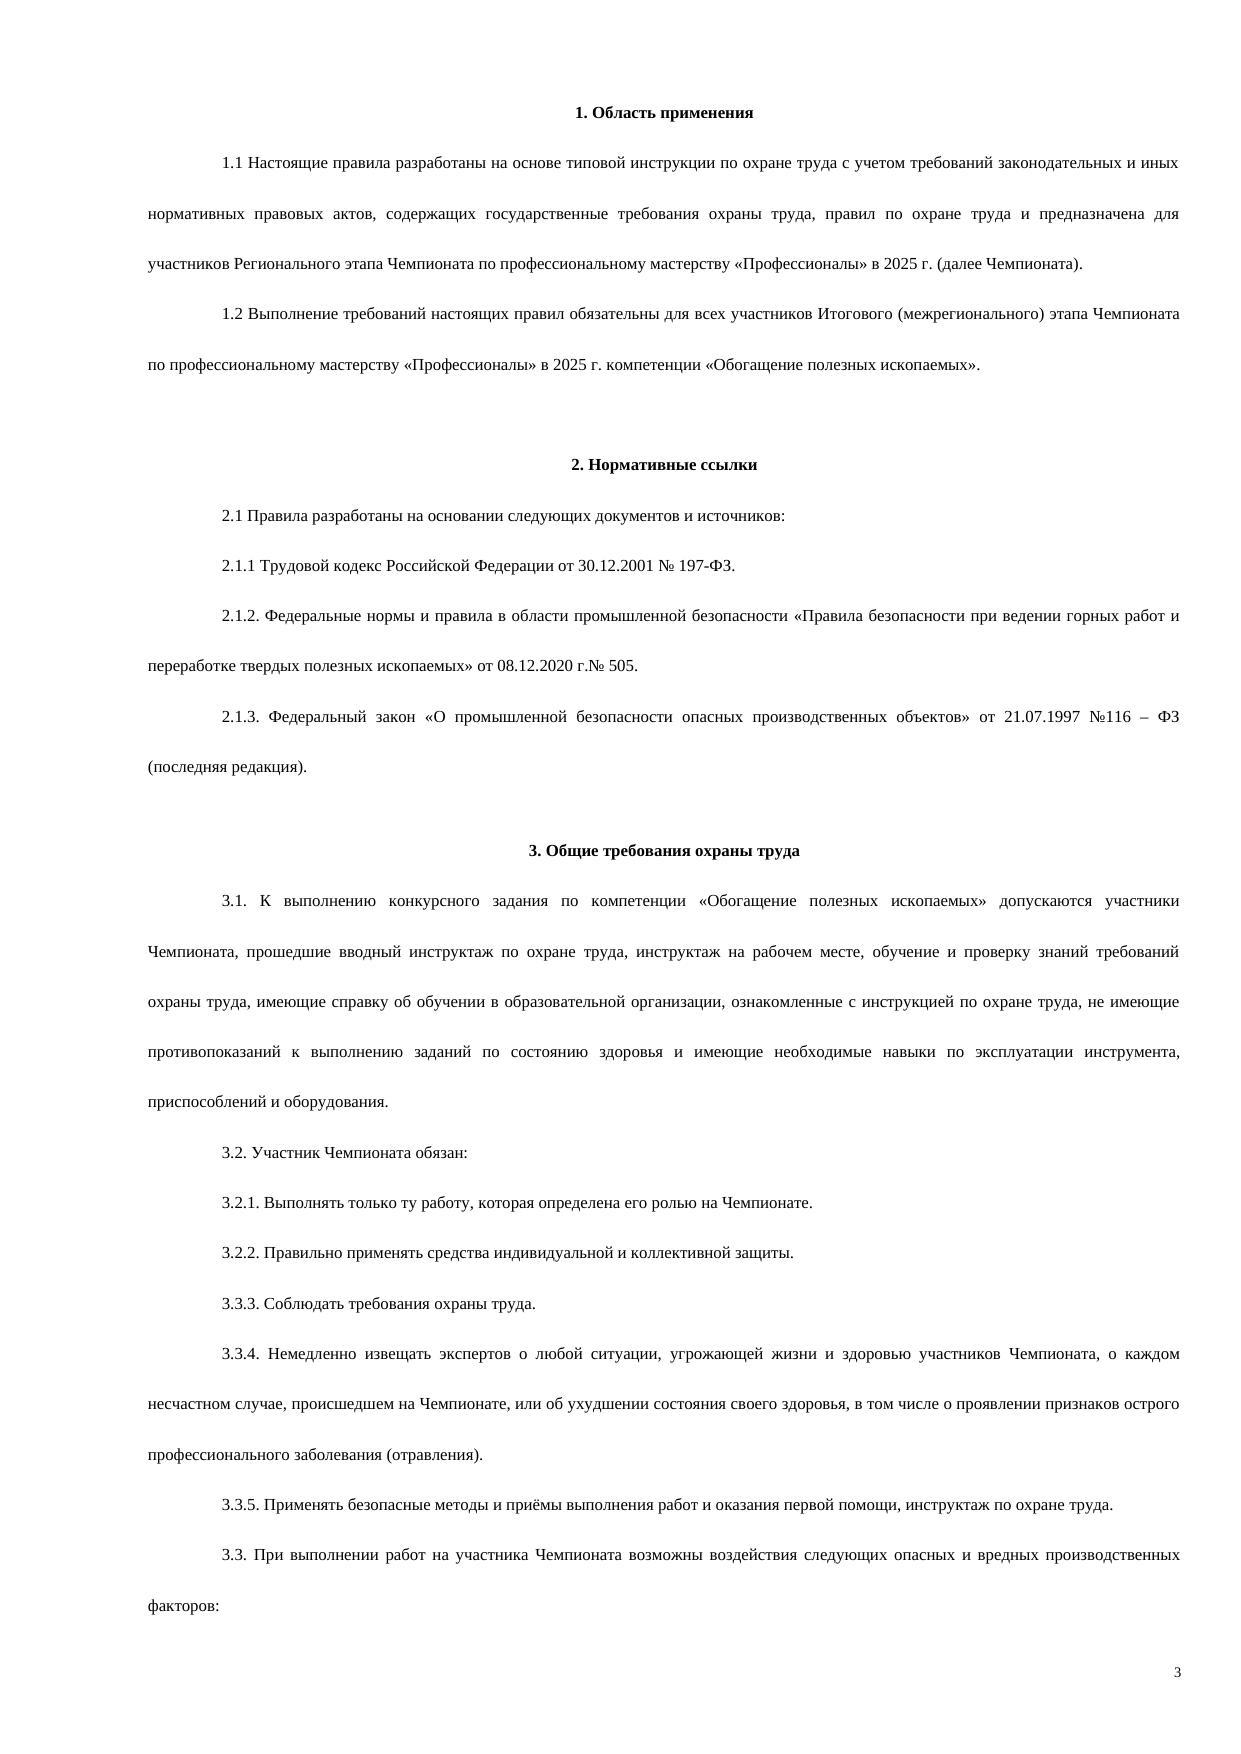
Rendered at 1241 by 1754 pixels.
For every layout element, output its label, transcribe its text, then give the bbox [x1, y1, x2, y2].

text 2.1.2. Федеральные нормы и правила в области промышленной безопасности «Правила безопасности при ведении горных работ и переработке твердых полезных ископаемых» от 08.12.2020 г.№ 505. [148, 592, 1181, 676]
text 3.3.3. Соблюдать требования охраны труда. [148, 1279, 1181, 1313]
text 2.1.3. Федеральный закон «О промышленной безопасности опасных производственных объектов» от 21.07.1997 №116 – ФЗ (последняя редакция). [148, 692, 1181, 776]
text 2.1.1 Трудовой кодекс Российской Федерации от 30.12.2001 № 197-ФЗ. [148, 541, 1181, 575]
text 1. Область применения [148, 89, 1181, 122]
text 3.1. К выполнению конкурсного задания по компетенции «Обогащение полезных ископаемых» допускаются участники Чемпионата, прошедшие вводный инструктаж по охране труда, инструктаж на рабочем месте, обучение и проверку знаний требований охраны труда, имеющие справку об обучении в образовательной организации, ознакомленные с инструкцией по охране труда, не имеющие противопоказаний к выполнению заданий по состоянию здоровья и имеющие необходимые навыки по эксплуатации инструмента, приспособлений и оборудования. [148, 877, 1181, 1112]
text 3.3.4. Немедленно извещать экспертов о любой ситуации, угрожающей жизни и здоровью участников Чемпионата, о каждом несчастном случае, происшедшем на Чемпионате, или об ухудшении состояния своего здоровья, в том числе о проявлении признаков острого профессионального заболевания (отравления). [148, 1330, 1181, 1464]
text 3.2. Участник Чемпионата обязан: [148, 1128, 1181, 1162]
text 3.3.5. Применять безопасные методы и приёмы выполнения работ и оказания первой помощи, инструктаж по охране труда. [148, 1481, 1181, 1514]
text 1.1 Настоящие правила разработаны на основе типовой инструкции по охране труда с учетом требований законодательных и иных нормативных правовых актов, содержащих государственные требования охраны труда, правил по охране труда и предназначена для участников Регионального этапа Чемпионата по профессиональному мастерству «Профессионалы» в 2025 г. (далее Чемпионата). [148, 139, 1181, 273]
text 3.2.1. Выполнять только ту работу, которая определена его ролью на Чемпионате. [148, 1179, 1181, 1212]
text 3.3. При выполнении работ на участника Чемпионата возможны воздействия следующих опасных и вредных производственных факторов: [148, 1531, 1181, 1615]
text 2. Нормативные ссылки [148, 441, 1181, 474]
text 2.1 Правила разработаны на основании следующих документов и источников: [148, 491, 1181, 525]
text 1.2 Выполнение требований настоящих правил обязательны для всех участников Итогового (межрегионального) этапа Чемпионата по профессиональному мастерству «Профессионалы» в 2025 г. компетенции «Обогащение полезных ископаемых». [148, 290, 1181, 374]
text 3.2.2. Правильно применять средства индивидуальной и коллективной защиты. [148, 1229, 1181, 1263]
text 3. Общие требования охраны труда [148, 827, 1181, 860]
